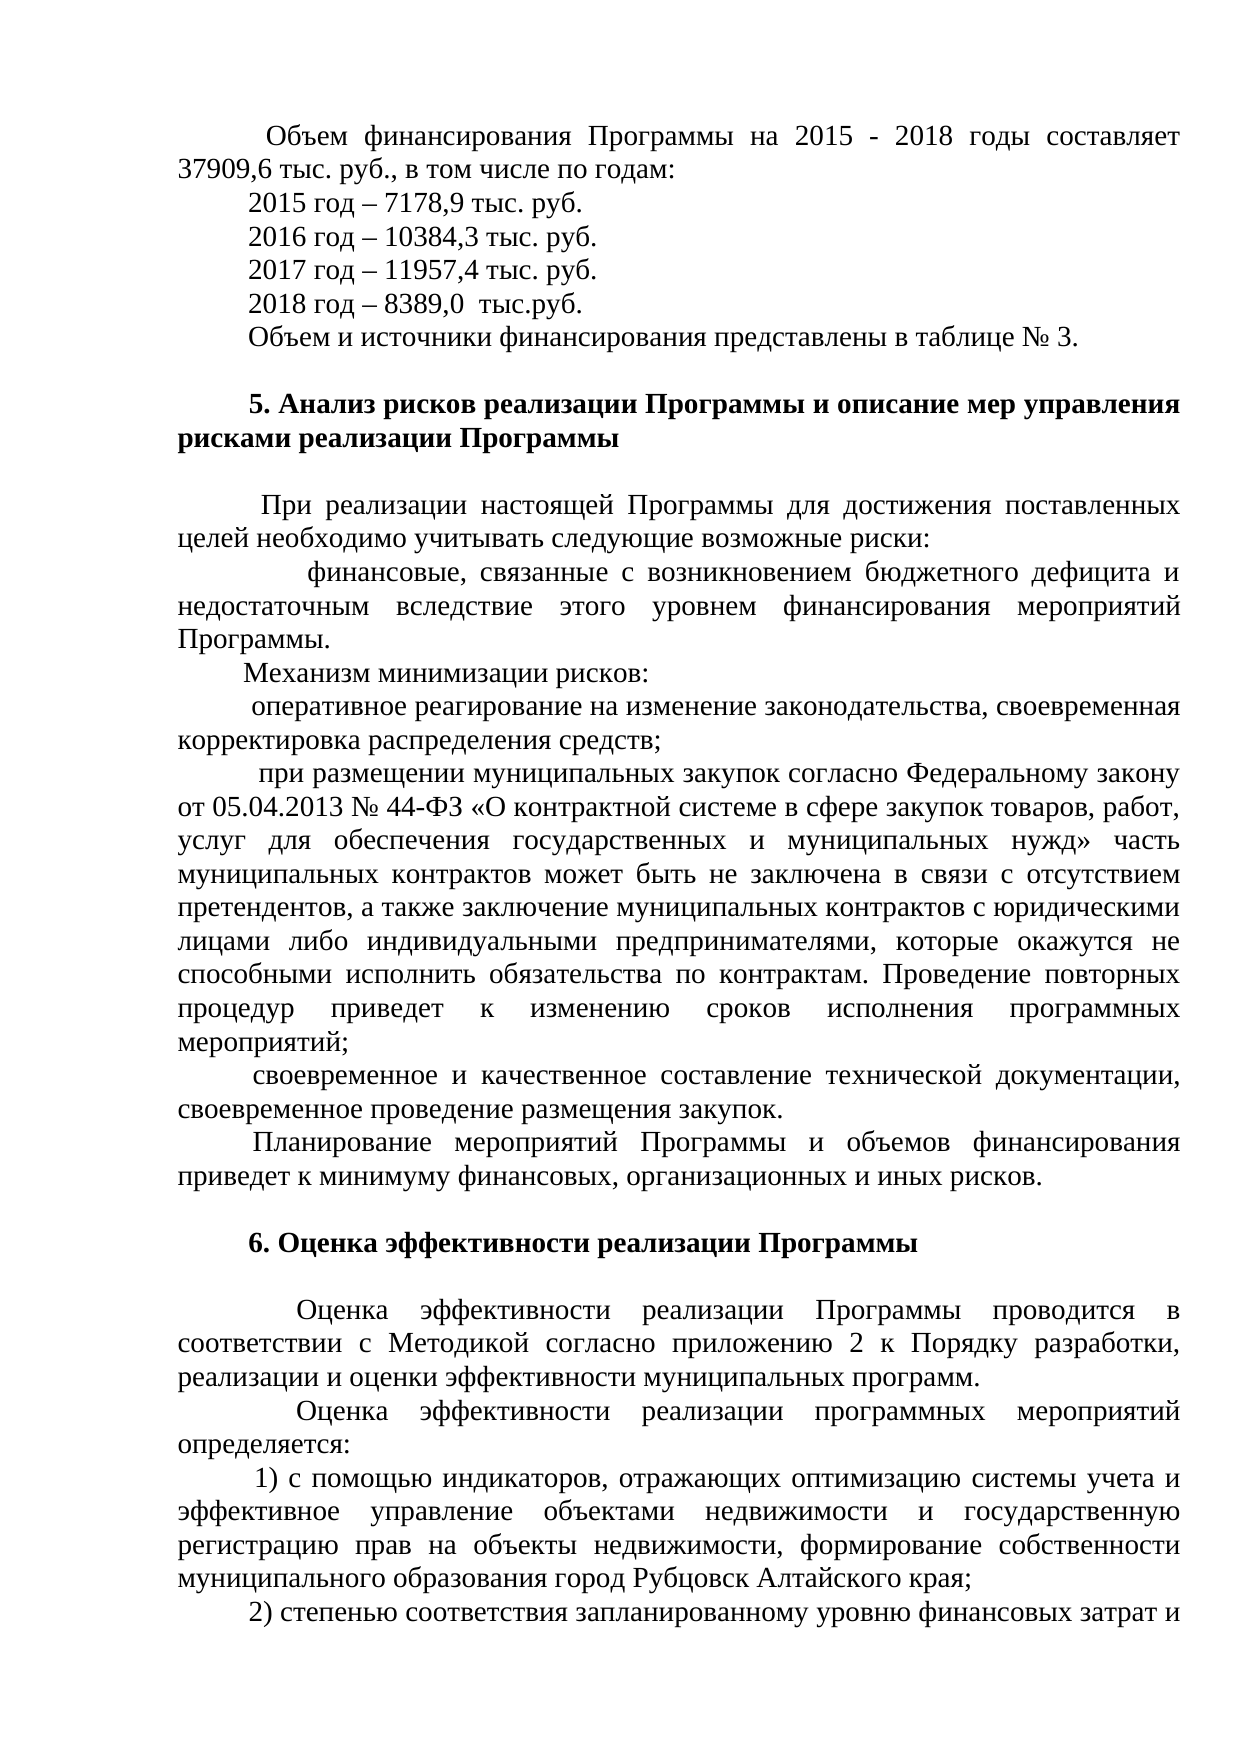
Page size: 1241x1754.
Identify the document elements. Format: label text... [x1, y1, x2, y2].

text Объем финансирования Программы на 2015 - 2018 годы составляет 37909,6 тыс. руб., в том числе по годам: [177, 118, 1181, 185]
text Планирование мероприятий Программы и объемов финансирования приведет к минимуму финансовых, организационных и иных рисков. [177, 1124, 1181, 1191]
text 1) с помощью индикаторов, отражающих оптимизацию системы учета и эффективное управление объектами недвижимости и государственную регистрацию прав на объекты недвижимости, формирование собственности муниципального образования город Рубцовск Алтайского края; [177, 1460, 1181, 1594]
text 2015 год – 7178,9 тыс. руб. [177, 185, 1181, 219]
text Оценка эффективности реализации Программы проводится в соответствии с Методикой согласно приложению 2 к Порядку разработки, реализации и оценки эффективности муниципальных программ. [177, 1292, 1181, 1393]
text Объем и источники финансирования представлены в таблице № 3. [177, 319, 1181, 353]
text 6. Оценка эффективности реализации Программы [177, 1225, 1181, 1258]
text 5. Анализ рисков реализации Программы и описание мер управления рисками реализации Программы [177, 386, 1181, 453]
text 2016 год – 10384,3 тыс. руб. [177, 219, 1181, 252]
text При реализации настоящей Программы для достижения поставленных целей необходимо учитывать следующие возможные риски: [177, 487, 1181, 554]
text Оценка эффективности реализации программных мероприятий определяется: [177, 1393, 1181, 1460]
text 2017 год – 11957,4 тыс. руб. [177, 252, 1181, 286]
text своевременное и качественное составление технической документации, своевременное проведение размещения закупок. [177, 1057, 1181, 1124]
text при размещении муниципальных закупок согласно Федеральному закону от 05.04.2013 № 44-ФЗ «О контрактной системе в сфере закупок товаров, работ, услуг для обеспечения государственных и муниципальных нужд» часть муниципальных контрактов может быть не заключена в связи с отсутствием претендентов, а также заключение муниципальных контрактов с юридическими лицами либо индивидуальными предпринимателями, которые окажутся не способными исполнить обязательства по контрактам. Проведение повторных процедур приведет к изменению сроков исполнения программных мероприятий; [177, 755, 1181, 1057]
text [177, 1594, 1181, 1627]
text 2018 год – 8389,0 тыс.руб. [177, 286, 1181, 319]
text оперативное реагирование на изменение законодательства, своевременная корректировка распределения средств; [177, 688, 1181, 755]
text финансовые, связанные с возникновением бюджетного дефицита и недостаточным вследствие этого уровнем финансирования мероприятий Программы. [177, 554, 1181, 655]
text Механизм минимизации рисков: [177, 655, 1181, 688]
